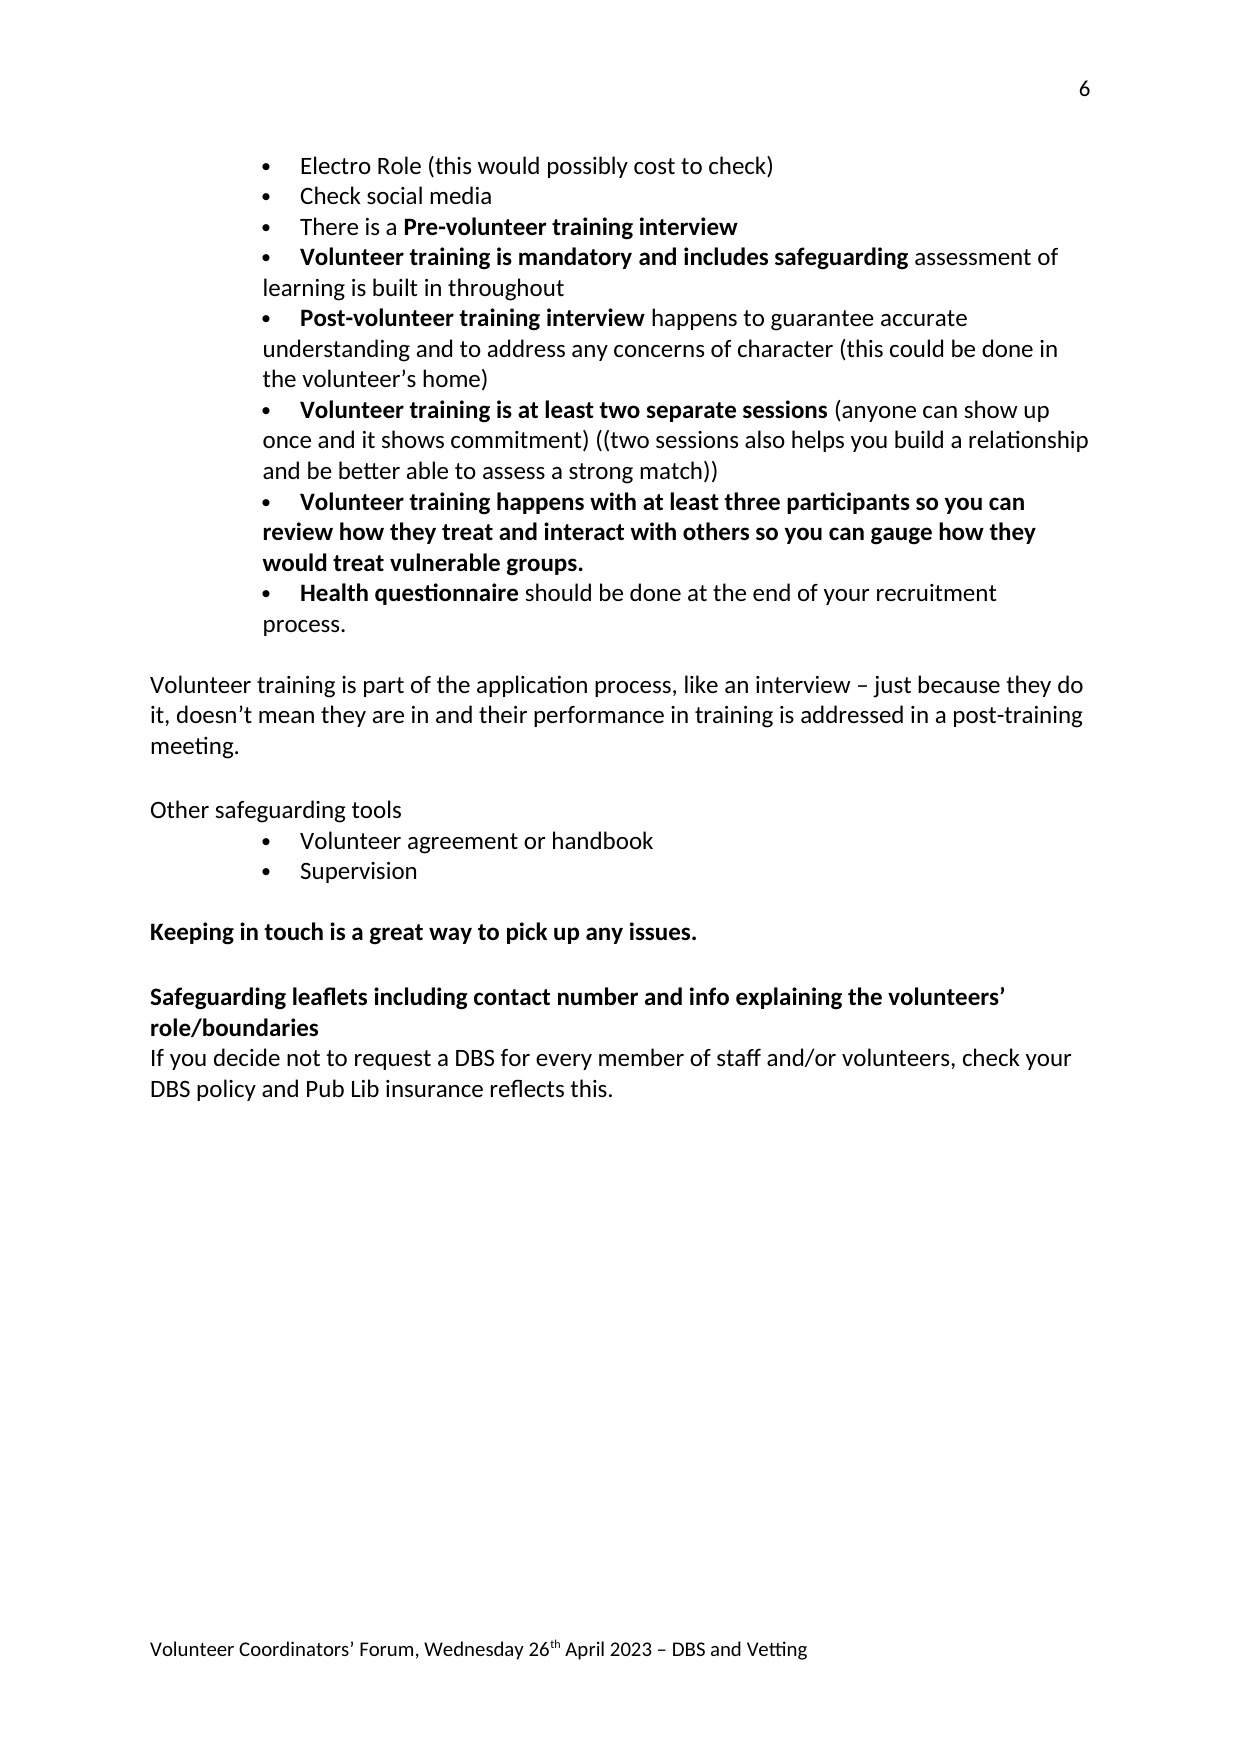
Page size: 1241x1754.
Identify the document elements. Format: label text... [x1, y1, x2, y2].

text Volunteer training is part of the application process, like an interview – just because they do it, doesn’t mean they are in and their performance in training is addressed in a post-training meeting. [150, 669, 1090, 760]
list Volunteer training is at least two separate sessions (anyone can show up once and it shows commitment) ((two sessions also helps you build a relationship and be better able to assess a strong match)) [262, 394, 1090, 486]
list Health questionnaire should be done at the end of your recruitment process. [262, 577, 1090, 638]
text Keeping in touch is a great way to pick up any issues. [150, 917, 1090, 947]
list Volunteer agreement or handbook [262, 825, 1090, 856]
text Safeguarding leaflets including contact number and info explaining the volunteers’ role/boundaries [150, 981, 1090, 1042]
list Volunteer training happens with at least three participants so you can review how they treat and interact with others so you can gauge how they would treat vulnerable groups. [262, 486, 1090, 577]
text If you decide not to request a DBS for every member of staff and/or volunteers, check your DBS policy and Pub Lib insurance reflects this. [150, 1042, 1090, 1103]
list There is a Pre-volunteer training interview [262, 211, 1090, 242]
list Post-volunteer training interview happens to guarantee accurate understanding and to address any concerns of character (this could be done in the volunteer’s home) [262, 303, 1090, 394]
list Supervision [262, 856, 1090, 886]
list Electro Role (this would possibly cost to check) [262, 150, 1090, 181]
list Volunteer training is mandatory and includes safeguarding assessment of learning is built in throughout [262, 242, 1090, 303]
text Other safeguarding tools [150, 794, 1090, 825]
list Check social media [262, 181, 1090, 211]
